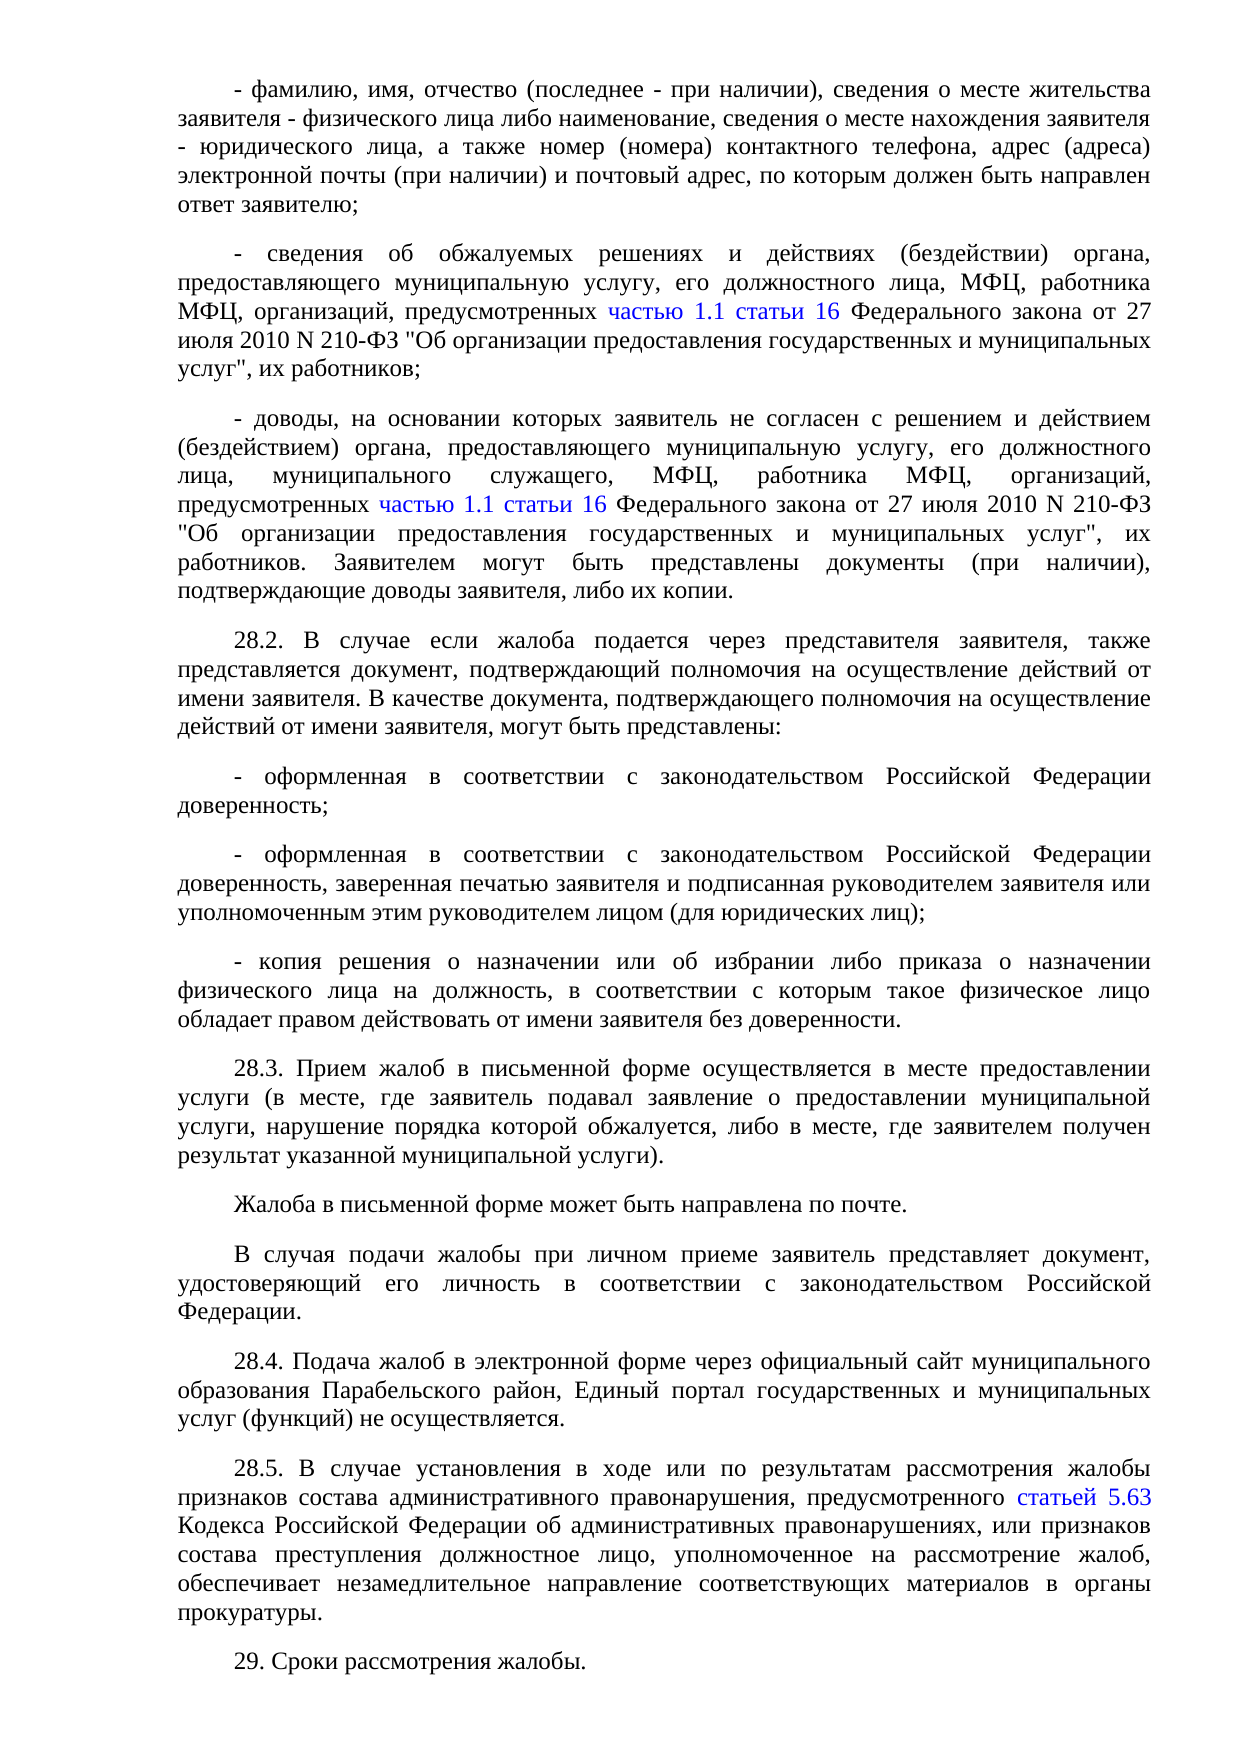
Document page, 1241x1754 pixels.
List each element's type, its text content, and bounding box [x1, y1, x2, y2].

text 28.5. В случае установления в ходе или по результатам рассмотрения жалобы признаков состава административного правонарушения, предусмотренного статьей 5.63 Кодекса Российской Федерации об административных правонарушениях, или признаков состава преступления должностное лицо, уполномоченное на рассмотрение жалоб, обеспечивает незамедлительное направление соответствующих материалов в органы прокуратуры. [177, 1453, 1152, 1626]
text - оформленная в соответствии с законодательством Российской Федерации доверенность, заверенная печатью заявителя и подписанная руководителем заявителя или уполномоченным этим руководителем лицом (для юридических лиц); [177, 839, 1152, 926]
text - доводы, на основании которых заявитель не согласен с решением и действием (бездействием) органа, предоставляющего муниципальную услугу, его должностного лица, муниципального служащего, МФЦ, работника МФЦ, организаций, предусмотренных частью 1.1 статьи 16 Федерального закона от 27 июля 2010 N 210-ФЗ "Об организации предоставления государственных и муниципальных услуг", их работников. Заявителем могут быть представлены документы (при наличии), подтверждающие доводы заявителя, либо их копии. [177, 403, 1152, 604]
text 29. Сроки рассмотрения жалобы. [177, 1646, 1152, 1675]
text Жалоба в письменной форме может быть направлена по почте. [177, 1189, 1152, 1218]
text - копия решения о назначении или об избрании либо приказа о назначении физического лица на должность, в соответствии с которым такое физическое лицо обладает правом действовать от имени заявителя без доверенности. [177, 946, 1152, 1033]
text 28.2. В случае если жалоба подается через представителя заявителя, также представляется документ, подтверждающий полномочия на осуществление действий от имени заявителя. В качестве документа, подтверждающего полномочия на осуществление действий от имени заявителя, могут быть представлены: [177, 625, 1152, 740]
text - оформленная в соответствии с законодательством Российской Федерации доверенность; [177, 761, 1152, 818]
text - фамилию, имя, отчество (последнее - при наличии), сведения о месте жительства заявителя - физического лица либо наименование, сведения о месте нахождения заявителя - юридического лица, а также номер (номера) контактного телефона, адрес (адреса) электронной почты (при наличии) и почтовый адрес, по которым должен быть направлен ответ заявителю; [177, 74, 1152, 218]
text - сведения об обжалуемых решениях и действиях (бездействии) органа, предоставляющего муниципальную услугу, его должностного лица, МФЦ, работника МФЦ, организаций, предусмотренных частью 1.1 статьи 16 Федерального закона от 27 июля 2010 N 210-ФЗ "Об организации предоставления государственных и муниципальных услуг", их работников; [177, 238, 1152, 382]
text 28.4. Подача жалоб в электронной форме через официальный сайт муниципального образования Парабельского район, Единый портал государственных и муниципальных услуг (функций) не осуществляется. [177, 1346, 1152, 1432]
text 28.3. Прием жалоб в письменной форме осуществляется в месте предоставлении услуги (в месте, где заявитель подавал заявление о предоставлении муниципальной услуги, нарушение порядка которой обжалуется, либо в месте, где заявителем получен результат указанной муниципальной услуги). [177, 1053, 1152, 1168]
text В случая подачи жалобы при личном приеме заявитель представляет документ, удостоверяющий его личность в соответствии с законодательством Российской Федерации. [177, 1239, 1152, 1325]
